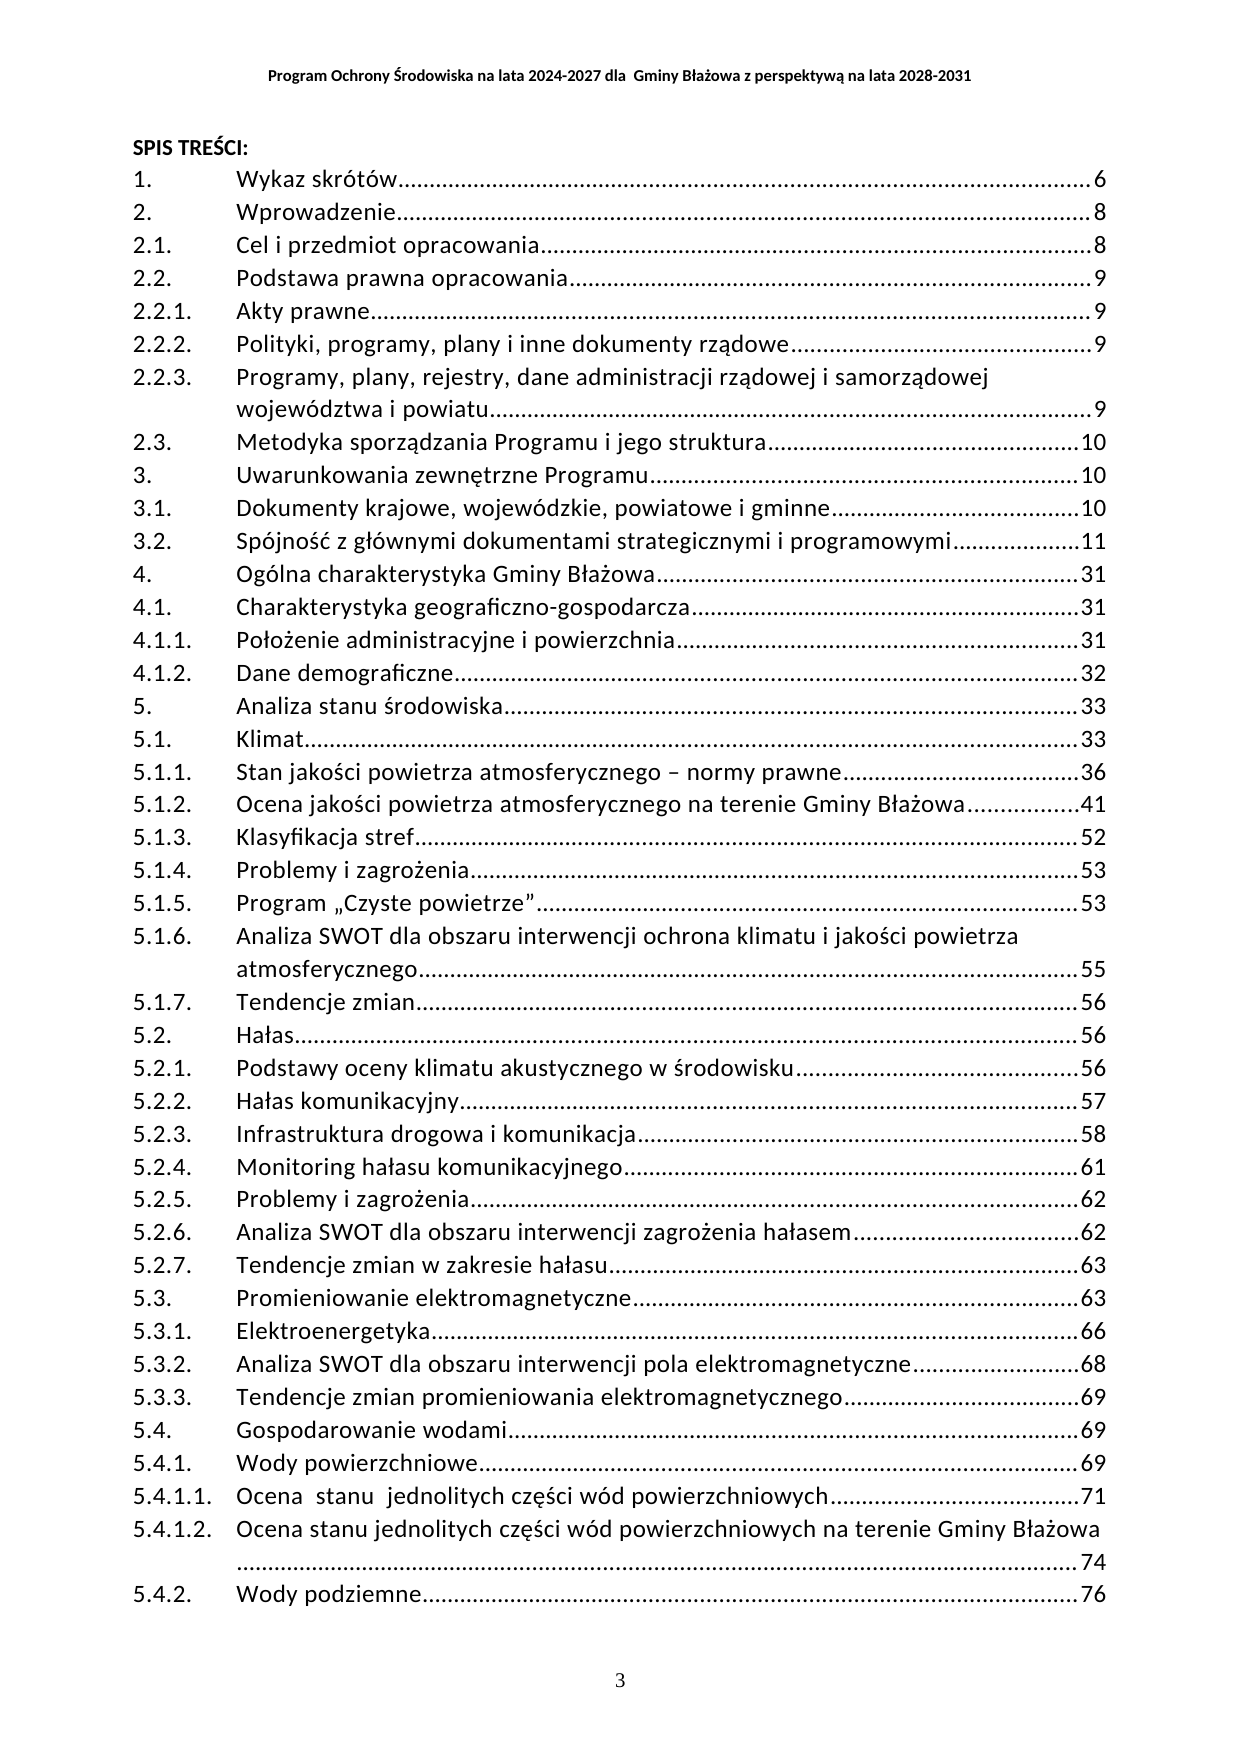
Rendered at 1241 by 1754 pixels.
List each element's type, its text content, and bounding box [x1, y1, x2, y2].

text 1. Wykaz skrótów 6 [133, 163, 1107, 194]
text 4.1. Charakterystyka geograficzno-gospodarcza 31 [133, 591, 1107, 622]
text 4.1.1. Położenie administracyjne i powierzchnia 31 [133, 624, 1107, 654]
text 5.4. Gospodarowanie wodami 69 [133, 1414, 1107, 1444]
text 2.2.1. Akty prawne 9 [133, 295, 1107, 325]
text 4. Ogólna charakterystyka Gminy Błażowa 31 [133, 558, 1107, 589]
text 5.1.6. Analiza SWOT dla obszaru interwencji ochrona klimatu i jakości powietrza atmosferycznego 55 [133, 920, 1107, 984]
text 3.1. Dokumenty krajowe, wojewódzkie, powiatowe i gminne 10 [133, 492, 1107, 523]
text 5.3.3. Tendencje zmian promieniowania elektromagnetycznego 69 [133, 1381, 1107, 1412]
text 5.1.2. Ocena jakości powietrza atmosferycznego na terenie Gminy Błażowa 41 [133, 788, 1107, 819]
text 2.2.2. Polityki, programy, plany i inne dokumenty rządowe 9 [133, 328, 1107, 358]
text 3.2. Spójność z głównymi dokumentami strategicznymi i programowymi 11 [133, 525, 1107, 556]
text 5.2.5. Problemy i zagrożenia 62 [133, 1183, 1107, 1214]
text 2.2.3. Programy, plany, rejestry, dane administracji rządowej i samorządowej województwa i powiatu 9 [133, 361, 1107, 424]
text 4.1.2. Dane demograficzne 32 [133, 657, 1107, 687]
text 5.2.7. Tendencje zmian w zakresie hałasu 63 [133, 1249, 1107, 1280]
text 2.1. Cel i przedmiot opracowania 8 [133, 229, 1107, 259]
text 5.1.7. Tendencje zmian 56 [133, 986, 1107, 1017]
text 5.2. Hałas 56 [133, 1019, 1107, 1049]
text 3. Uwarunkowania zewnętrzne Programu 10 [133, 459, 1107, 490]
text 5.1.3. Klasyfikacja stref 52 [133, 821, 1107, 852]
text 2. Wprowadzenie 8 [133, 196, 1107, 227]
text 5.2.3. Infrastruktura drogowa i komunikacja 58 [133, 1118, 1107, 1148]
text SPIS TREŚCI: [133, 133, 1107, 161]
text 5.2.2. Hałas komunikacyjny 57 [133, 1085, 1107, 1115]
text 5.2.4. Monitoring hałasu komunikacyjnego 61 [133, 1151, 1107, 1181]
text 5.3. Promieniowanie elektromagnetyczne 63 [133, 1282, 1107, 1313]
text 5.2.6. Analiza SWOT dla obszaru interwencji zagrożenia hałasem 62 [133, 1216, 1107, 1247]
text 5.4.1. Wody powierzchniowe 69 [133, 1447, 1107, 1477]
text 5.1.4. Problemy i zagrożenia 53 [133, 854, 1107, 885]
text 5.4.1.2. Ocena stanu jednolitych części wód powierzchniowych na terenie Gminy Błażowa 74 [133, 1513, 1107, 1576]
text 5.4.2. Wody podziemne 76 [133, 1578, 1107, 1609]
text 5.3.2. Analiza SWOT dla obszaru interwencji pola elektromagnetyczne 68 [133, 1348, 1107, 1379]
text 5.4.1.1. Ocena stanu jednolitych części wód powierzchniowych 71 [133, 1480, 1107, 1510]
text 5.1.1. Stan jakości powietrza atmosferycznego – normy prawne 36 [133, 756, 1107, 786]
text 2.3. Metodyka sporządzania Programu i jego struktura 10 [133, 426, 1107, 457]
text 5.2.1. Podstawy oceny klimatu akustycznego w środowisku 56 [133, 1052, 1107, 1082]
text 5.1.5. Program „Czyste powietrze” 53 [133, 887, 1107, 918]
text 5.1. Klimat 33 [133, 723, 1107, 753]
text 5.3.1. Elektroenergetyka 66 [133, 1315, 1107, 1346]
text 2.2. Podstawa prawna opracowania 9 [133, 262, 1107, 292]
text 5. Analiza stanu środowiska 33 [133, 690, 1107, 720]
